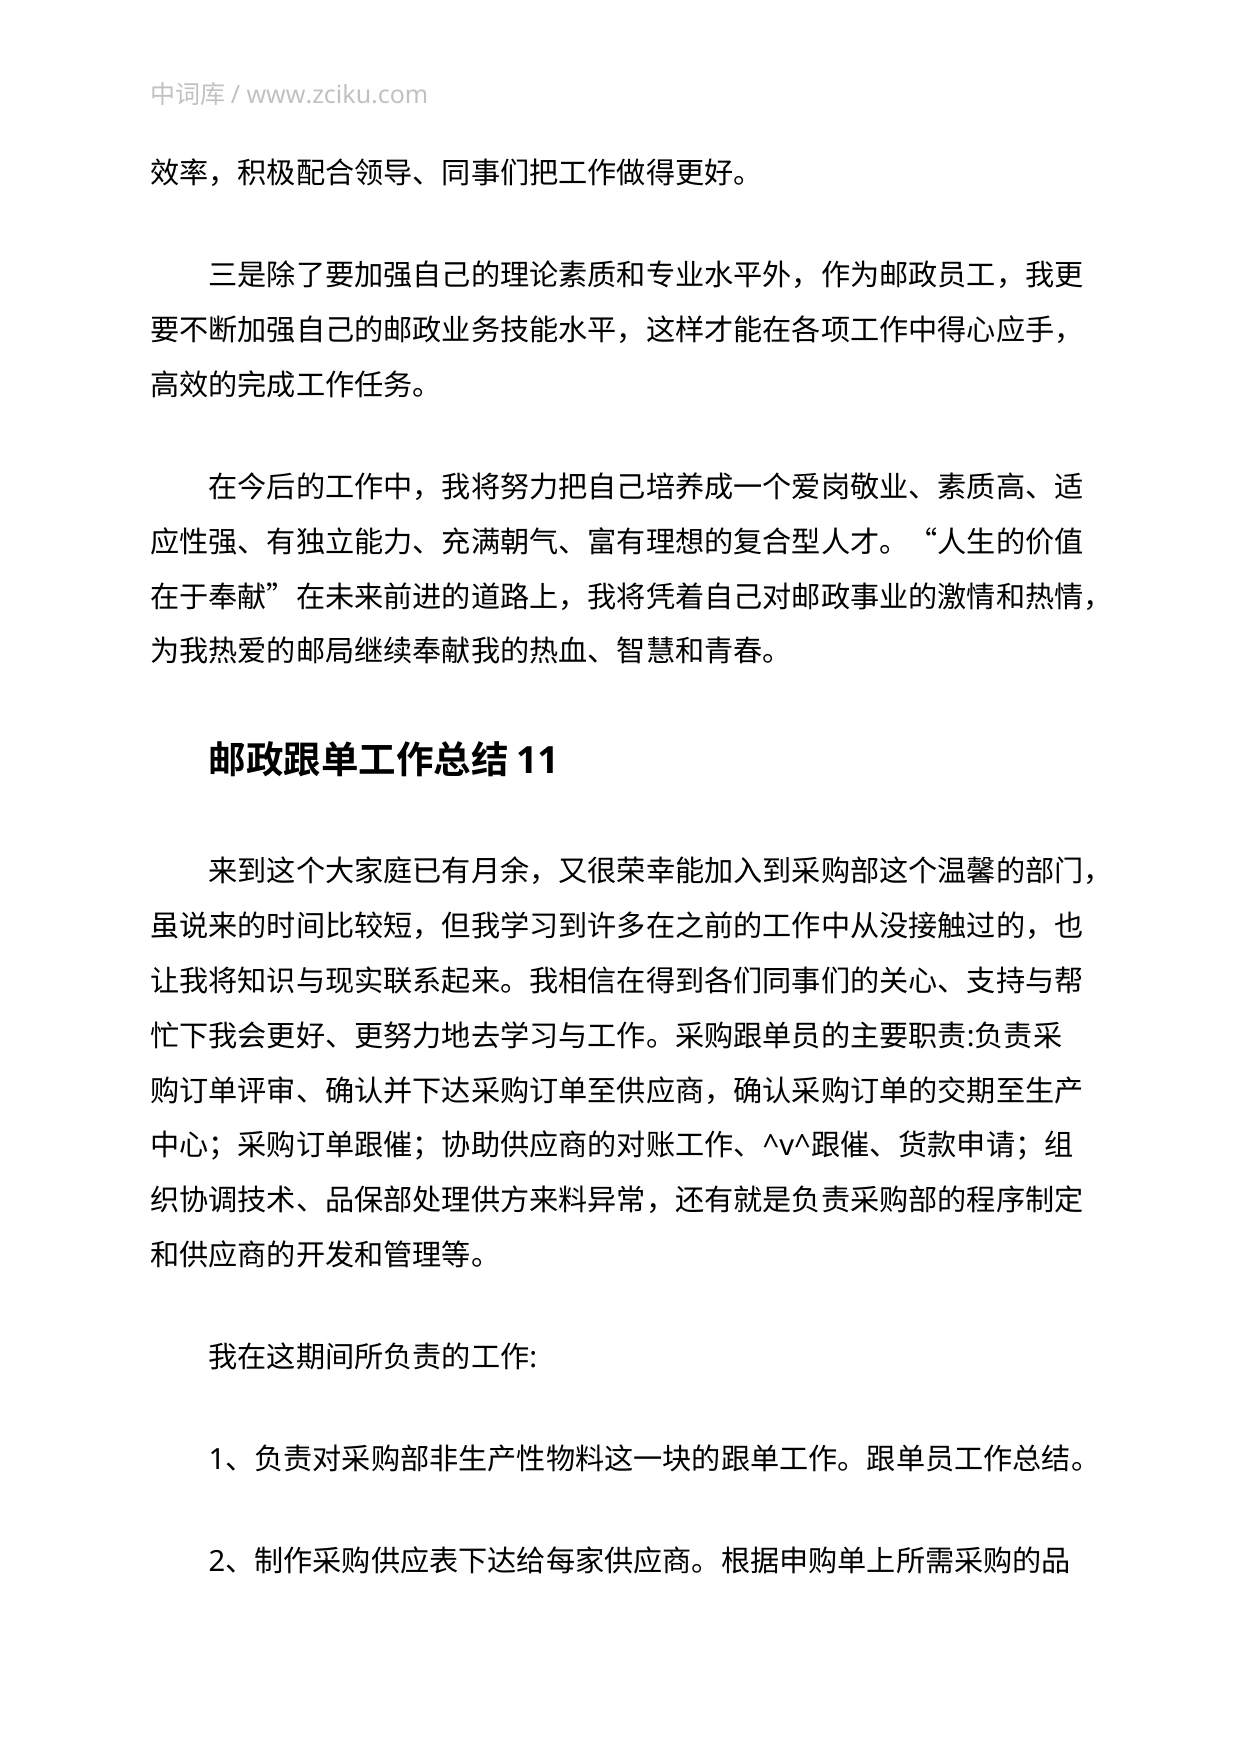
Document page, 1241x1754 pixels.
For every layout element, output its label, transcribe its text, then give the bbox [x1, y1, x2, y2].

text 1、负责对采购部非生产性物料这一块的跟单工作。跟单员工作总结。 [150, 1436, 1090, 1478]
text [150, 150, 1090, 192]
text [150, 1538, 1090, 1580]
text 邮政跟单工作总结11 [150, 730, 1090, 784]
text 我在这期间所负责的工作: [150, 1334, 1090, 1376]
text 三是除了要加强自己的理论素质和专业水平外，作为邮政员工，我更要不断加强自己的邮政业务技能水平，这样才能在各项工作中得心应手，高效的完成工作任务。 [150, 252, 1090, 404]
text 在今后的工作中，我将努力把自己培养成一个爱岗敬业、素质高、适应性强、有独立能力、充满朝气、富有理想的复合型人才。“人生的价值在于奉献”在未来前进的道路上，我将凭着自己对邮政事业的激情和热情，为我热爱的邮局继续奉献我的热血、智慧和青春。 [150, 463, 1090, 670]
text 来到这个大家庭已有月余，又很荣幸能加入到采购部这个温馨的部门，虽说来的时间比较短，但我学习到许多在之前的工作中从没接触过的，也让我将知识与现实联系起来。我相信在得到各们同事们的关心、支持与帮忙下我会更好、更努力地去学习与工作。采购跟单员的主要职责:负责采购订单评审、确认并下达采购订单至供应商，确认采购订单的交期至生产中心；采购订单跟催；协助供应商的对账工作、^v^跟催、货款申请；组织协调技术、品保部处理供方来料异常，还有就是负责采购部的程序制定和供应商的开发和管理等。 [150, 847, 1090, 1274]
